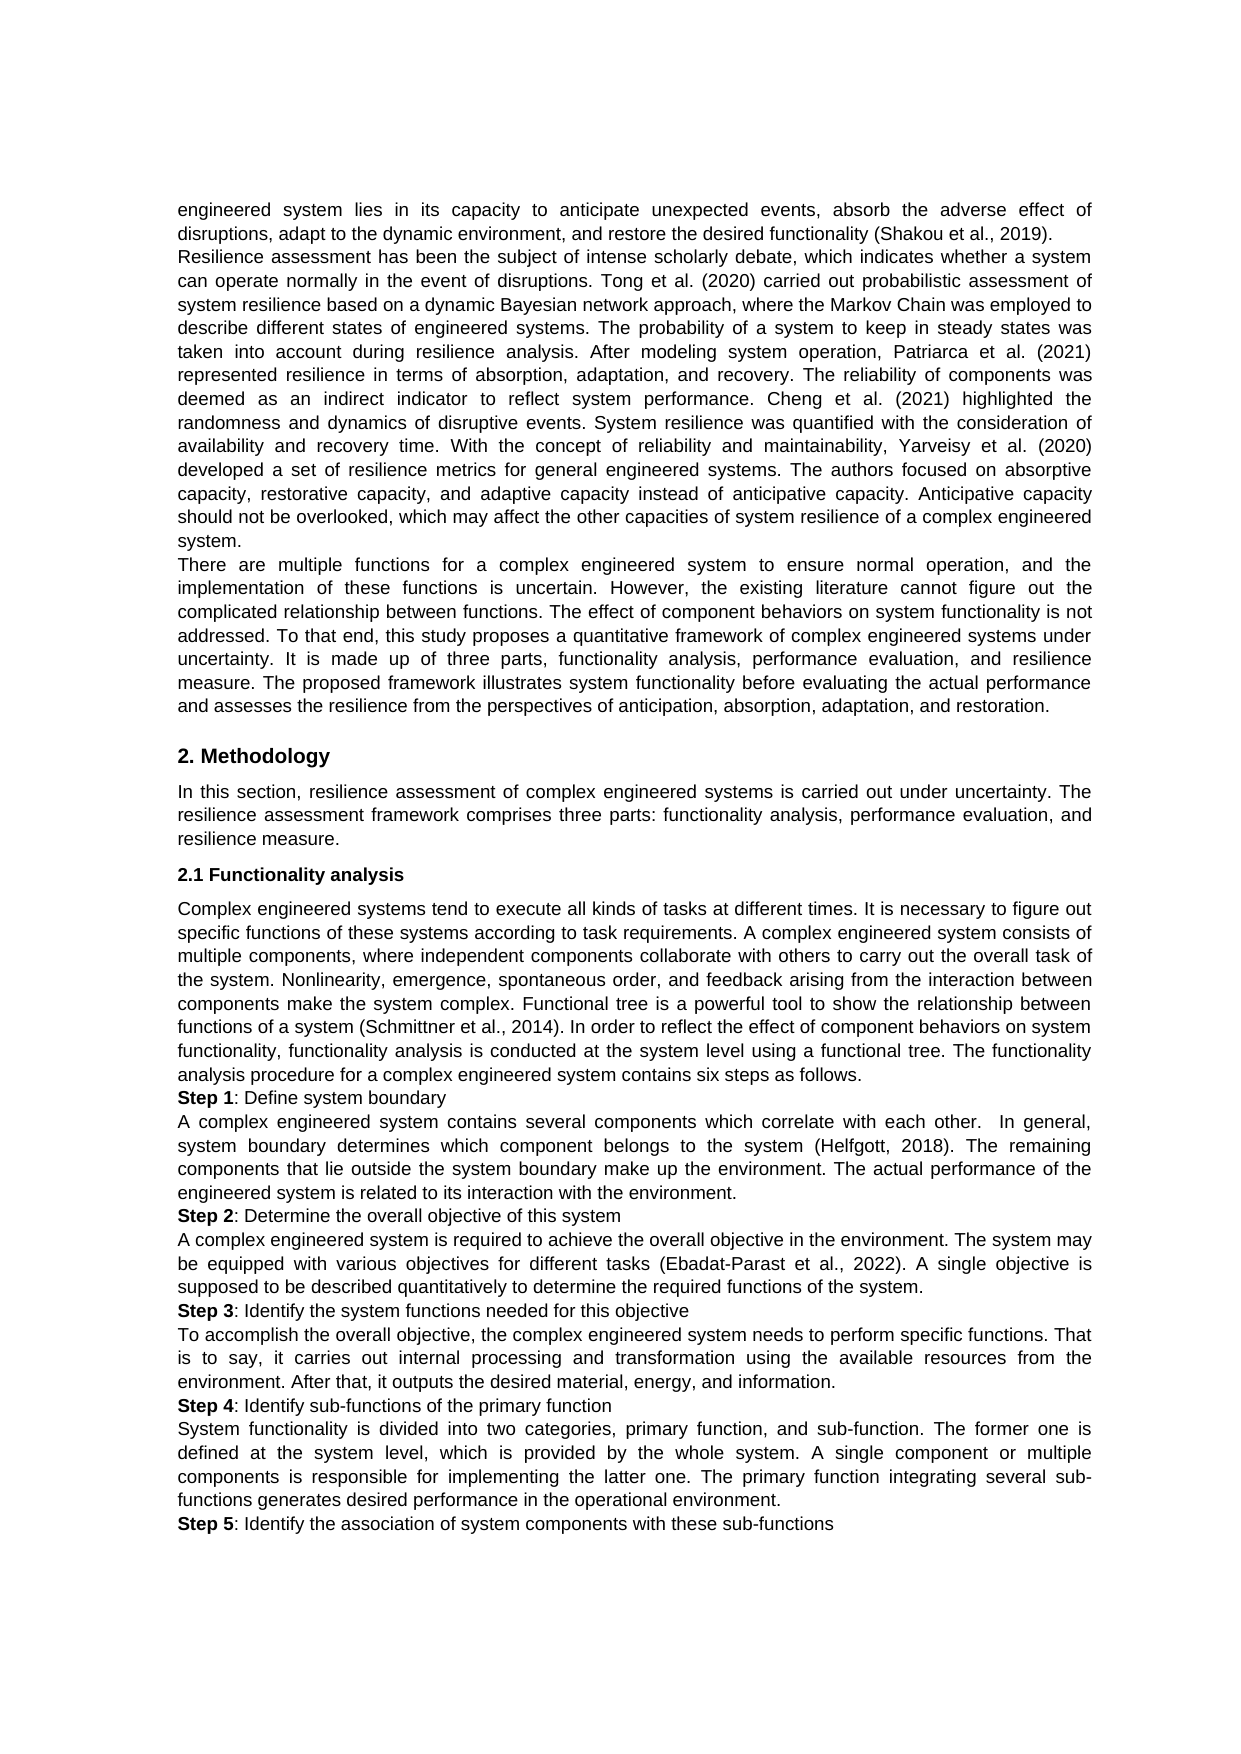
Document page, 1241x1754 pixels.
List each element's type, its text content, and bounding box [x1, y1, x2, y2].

text To accomplish the overall objective, the complex engineered system needs to perform specific functions. That is to say, it carries out internal processing and transformation using the available resources from the environment. After that, it outputs the desired material, energy, and information. [177, 1323, 1092, 1392]
text Complex engineered systems tend to execute all kinds of tasks at different times. It is necessary to figure out specific functions of these systems according to task requirements. A complex engineered system consists of multiple components, where independent components collaborate with others to carry out the overall task of the system. Nonlinearity, emergence, spontaneous order, and feedback arising from the interaction between components make the system complex. Functional tree is a powerful tool to show the relationship between functions of a system (Schmittner et al., 2014). In order to reflect the effect of component behaviors on system functionality, functionality analysis is conducted at the system level using a functional tree. The functionality analysis procedure for a complex engineered system contains six steps as follows. [177, 898, 1092, 1085]
text A complex engineered system contains several components which correlate with each other. In general, system boundary determines which component belongs to the system (Helfgott, 2018). The remaining components that lie outside the system boundary make up the environment. The actual performance of the engineered system is related to its interaction with the environment. [177, 1111, 1092, 1203]
text A complex engineered system is required to achieve the overall objective in the environment. The system may be equipped with various objectives for different tasks (Ebadat-Parast et al., 2022). A single objective is supposed to be described quantitatively to determine the required functions of the system. [177, 1229, 1092, 1298]
text System functionality is divided into two categories, primary function, and sub-function. The former one is defined at the system level, which is provided by the whole system. A single component or multiple components is responsible for implementing the latter one. The primary function integrating several sub-functions generates desired performance in the operational environment. [177, 1418, 1092, 1511]
text Step 1: Define system boundary [177, 1087, 1092, 1109]
text There are multiple functions for a complex engineered system to ensure normal operation, and the implementation of these functions is uncertain. However, the existing literature cannot figure out the complicated relationship between functions. The effect of component behaviors on system functionality is not addressed. To that end, this study proposes a quantitative framework of complex engineered systems under uncertainty. It is made up of three parts, functionality analysis, performance evaluation, and resilience measure. The proposed framework illustrates system functionality before evaluating the actual performance and assesses the resilience from the perspectives of anticipation, absorption, adaptation, and restoration. [177, 553, 1092, 717]
text Step 5: Identify the association of system components with these sub-functions [177, 1513, 1092, 1534]
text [177, 199, 1092, 244]
text Step 3: Identify the system functions needed for this objective [177, 1300, 1092, 1321]
text Resilience assessment has been the subject of intense scholarly debate, which indicates whether a system can operate normally in the event of disruptions. Tong et al. (2020) carried out probabilistic assessment of system resilience based on a dynamic Bayesian network approach, where the Markov Chain was employed to describe different states of engineered systems. The probability of a system to keep in steady states was taken into account during resilience analysis. After modeling system operation, Patriarca et al. (2021) represented resilience in terms of absorption, adaptation, and recovery. The reliability of components was deemed as an indirect indicator to reflect system performance. Cheng et al. (2021) highlighted the randomness and dynamics of disruptive events. System resilience was quantified with the consideration of availability and recovery time. With the concept of reliability and maintainability, Yarveisy et al. (2020) developed a set of resilience metrics for general engineered systems. The authors focused on absorptive capacity, restorative capacity, and adaptive capacity instead of anticipative capacity. Anticipative capacity should not be overlooked, which may affect the other capacities of system resilience of a complex engineered system. [177, 246, 1092, 551]
text In this section, resilience assessment of complex engineered systems is carried out under uncertainty. The resilience assessment framework comprises three parts: functionality analysis, performance evaluation, and resilience measure. [177, 780, 1092, 849]
subtitle Methodology [177, 744, 1092, 768]
text Step 2: Determine the overall objective of this system [177, 1205, 1092, 1227]
text Step 4: Identify sub-functions of the primary function [177, 1394, 1092, 1416]
subtitle Functionality analysis [177, 864, 1092, 885]
